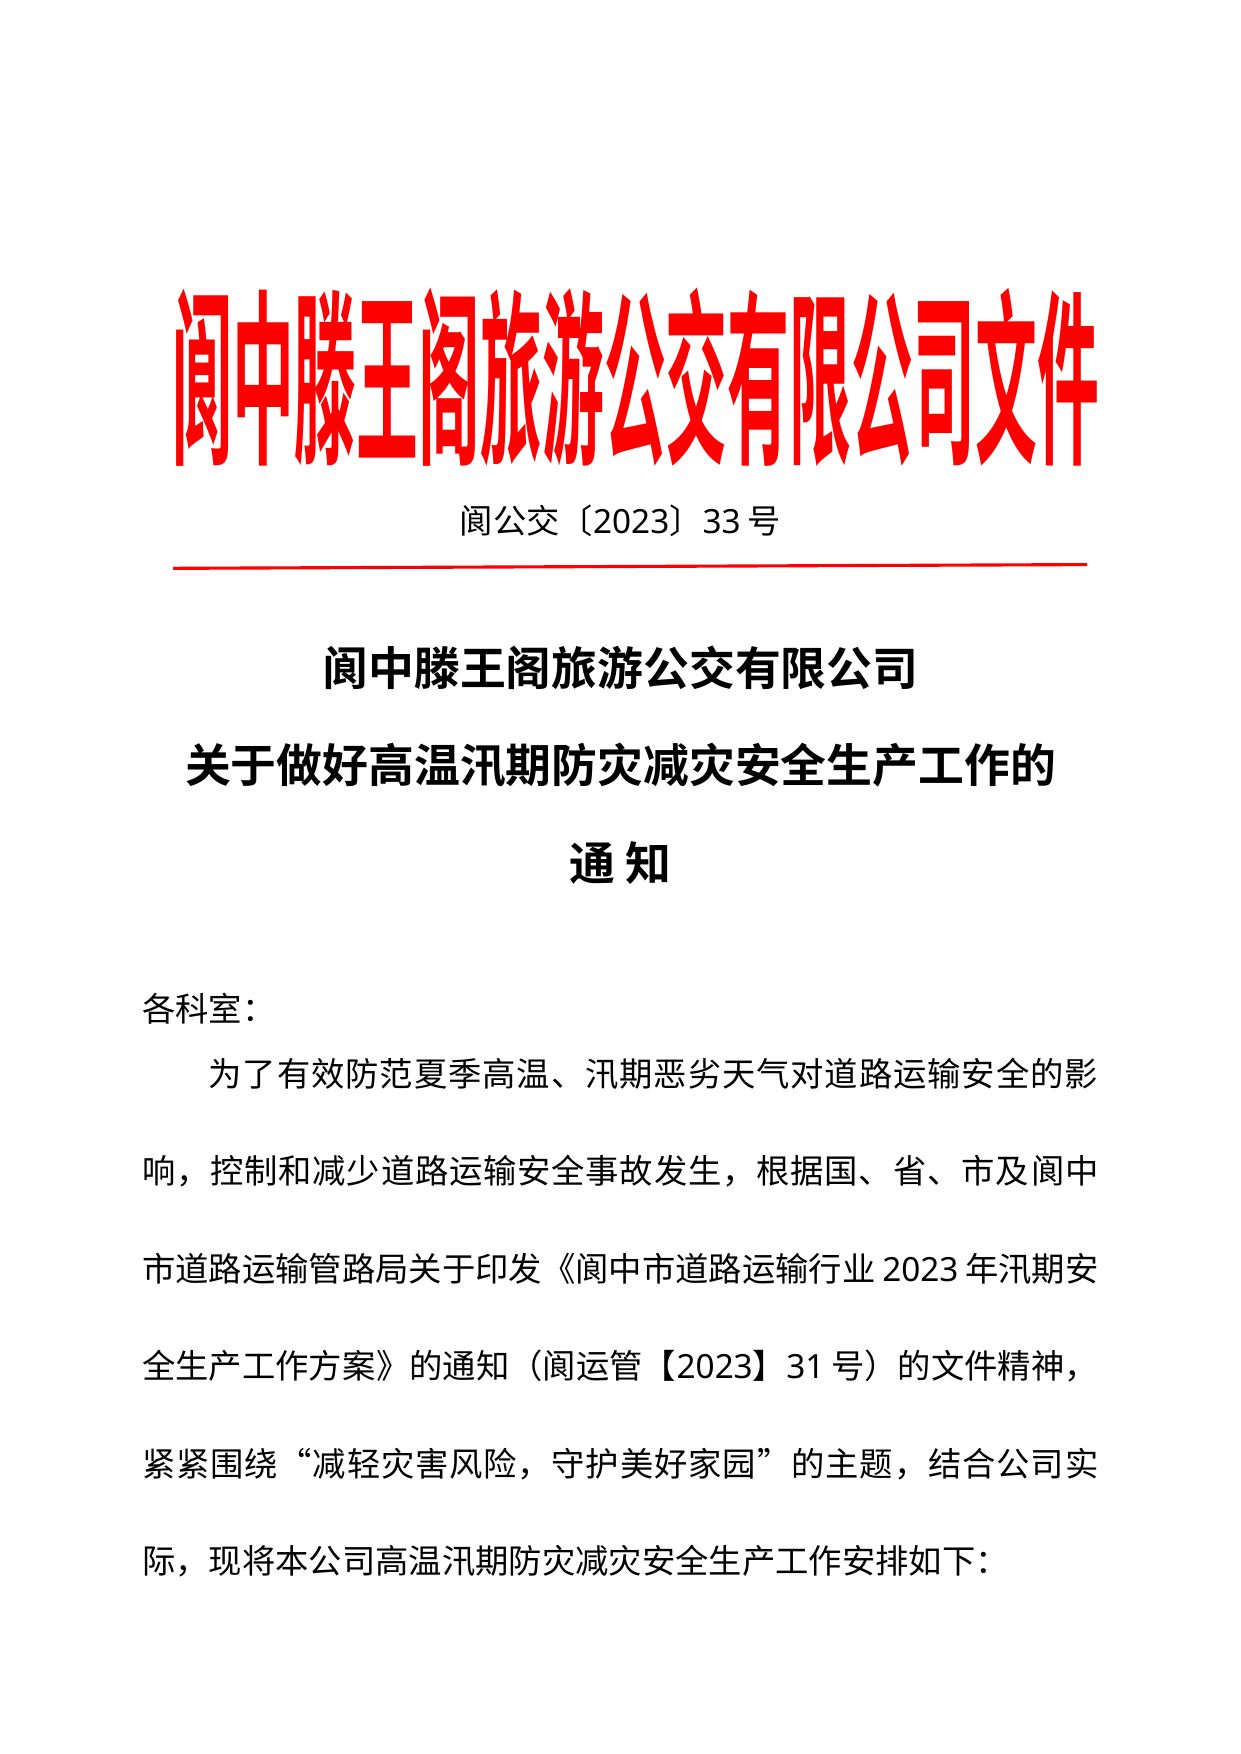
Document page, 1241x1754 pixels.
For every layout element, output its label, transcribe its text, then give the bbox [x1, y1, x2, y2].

text 为了有效防范夏季高温、汛期恶劣天气对道路运输安全的影响，控制和减少道路运输安全事故发生，根据国、省、市及阆中市道路运输管路局关于印发《阆中市道路运输行业2023年汛期安全生产工作方案》的通知（阆运管【2023】31号）的文件精神，紧紧围绕“减轻灾害风险，守护美好家园”的主题，结合公司实际，现将本公司高温汛期防灾减灾安全生产工作安排如下： [142, 1039, 1098, 1592]
text 阆公交〔2023〕33号 [142, 487, 1098, 552]
text 各科室： [142, 974, 1098, 1039]
text 通 知 [142, 812, 1098, 909]
text 阆中滕王阁旅游公交有限公司 [142, 617, 1098, 714]
text 关于做好高温汛期防灾减灾安全生产工作的 [142, 714, 1098, 812]
